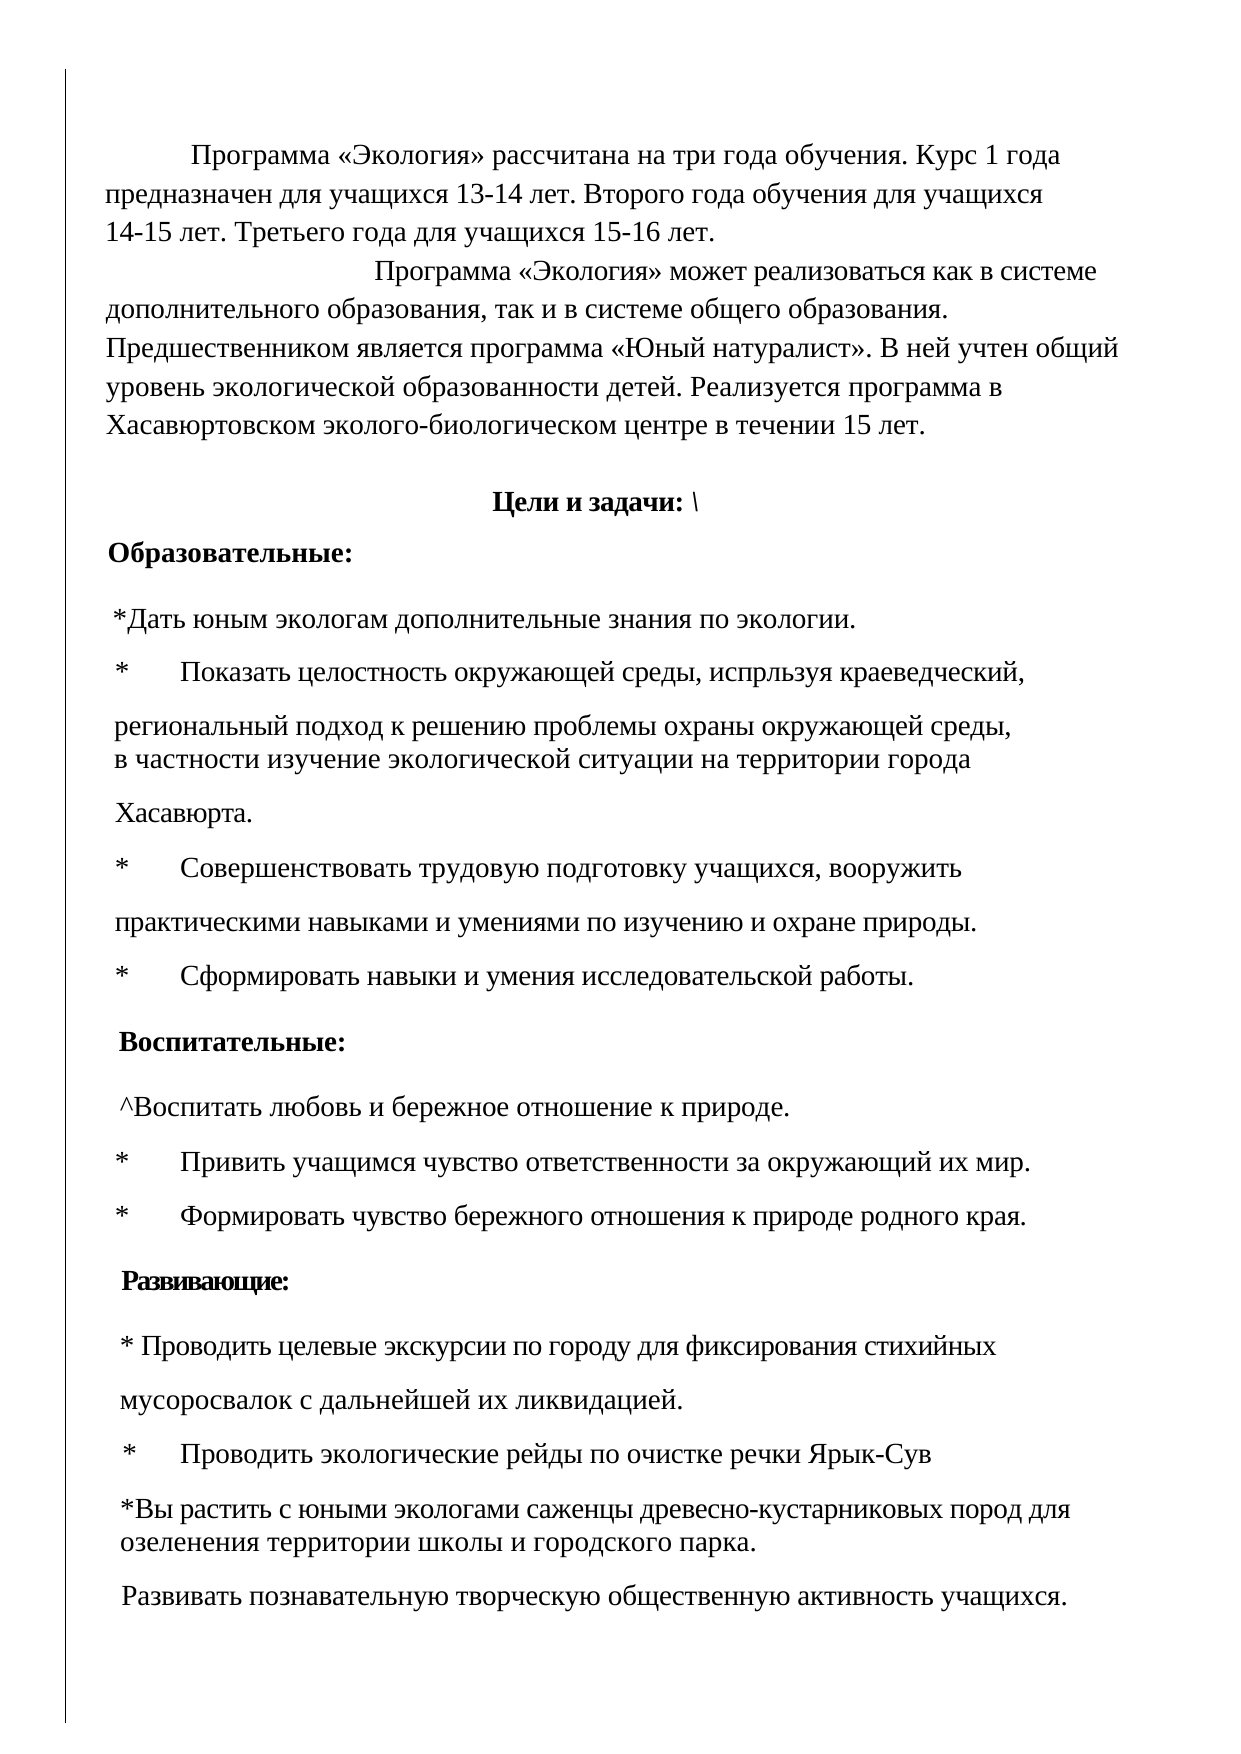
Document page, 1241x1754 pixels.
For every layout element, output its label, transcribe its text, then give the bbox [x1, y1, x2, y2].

text Воспитательные: [118, 1024, 1127, 1058]
text *Вы растить с юными экологами саженцы древесно-кустарниковых пород для озеленения территории школы и городского парка. [120, 1492, 1127, 1558]
list Совершенствовать трудовую подготовку учащихся, вооружить практическими навыками и умениями по изучению и охране природы. [114, 834, 1019, 942]
list Формировать чувство бережного отношения к природе родного края. [114, 1182, 1127, 1236]
text Развивающие: [121, 1263, 1127, 1296]
text региональный подход к решению проблемы охраны окружающей среды, в частности изучение экологической ситуации на территории города [114, 709, 1019, 775]
text Развивать познавательную творческую общественную активность учащихся. [121, 1578, 1127, 1611]
text Хасавюрта. [114, 779, 1127, 833]
text *Дать юным экологам дополнительные знания по экологии. [112, 601, 1127, 634]
text * Проводить экологические рейды по очистке речки Ярык-Сув [122, 1420, 1127, 1475]
text * Проводить целевые экскурсии по городу для фиксирования стихийных мусоросвалок с дальнейшей их ликвидацией. [119, 1311, 1019, 1420]
list Привить учащимся чувство ответственности за окружающий их мир. [114, 1127, 1127, 1182]
text Программа «Экология» может реализоваться как в системе дополнительного образования, так и в системе общего образования. Предшественником является программа «Юный натуралист». В ней учтен общий уровень экологической образованности детей. Реализуется программа в Хасавюртовском эколого-биологическом центре в течении 15 лет. [106, 249, 1127, 442]
text ^Воспитать любовь и бережное отношение к природе. [119, 1073, 1127, 1127]
list Сформировать навыки и умения исследовательской работы. [114, 942, 1127, 996]
text Цели и задачи: \ Образовательные: [107, 471, 749, 573]
text Программа «Экология» рассчитана на три года обучения. Курс 1 года предназначен для учащихся 13-14 лет. Второго года обучения для учащихся 14-15 лет. Третьего года для учащихся 15-16 лет. [105, 134, 1071, 249]
text * Показать целостность окружающей среды, испрльзуя краеведческий, [114, 654, 1127, 688]
